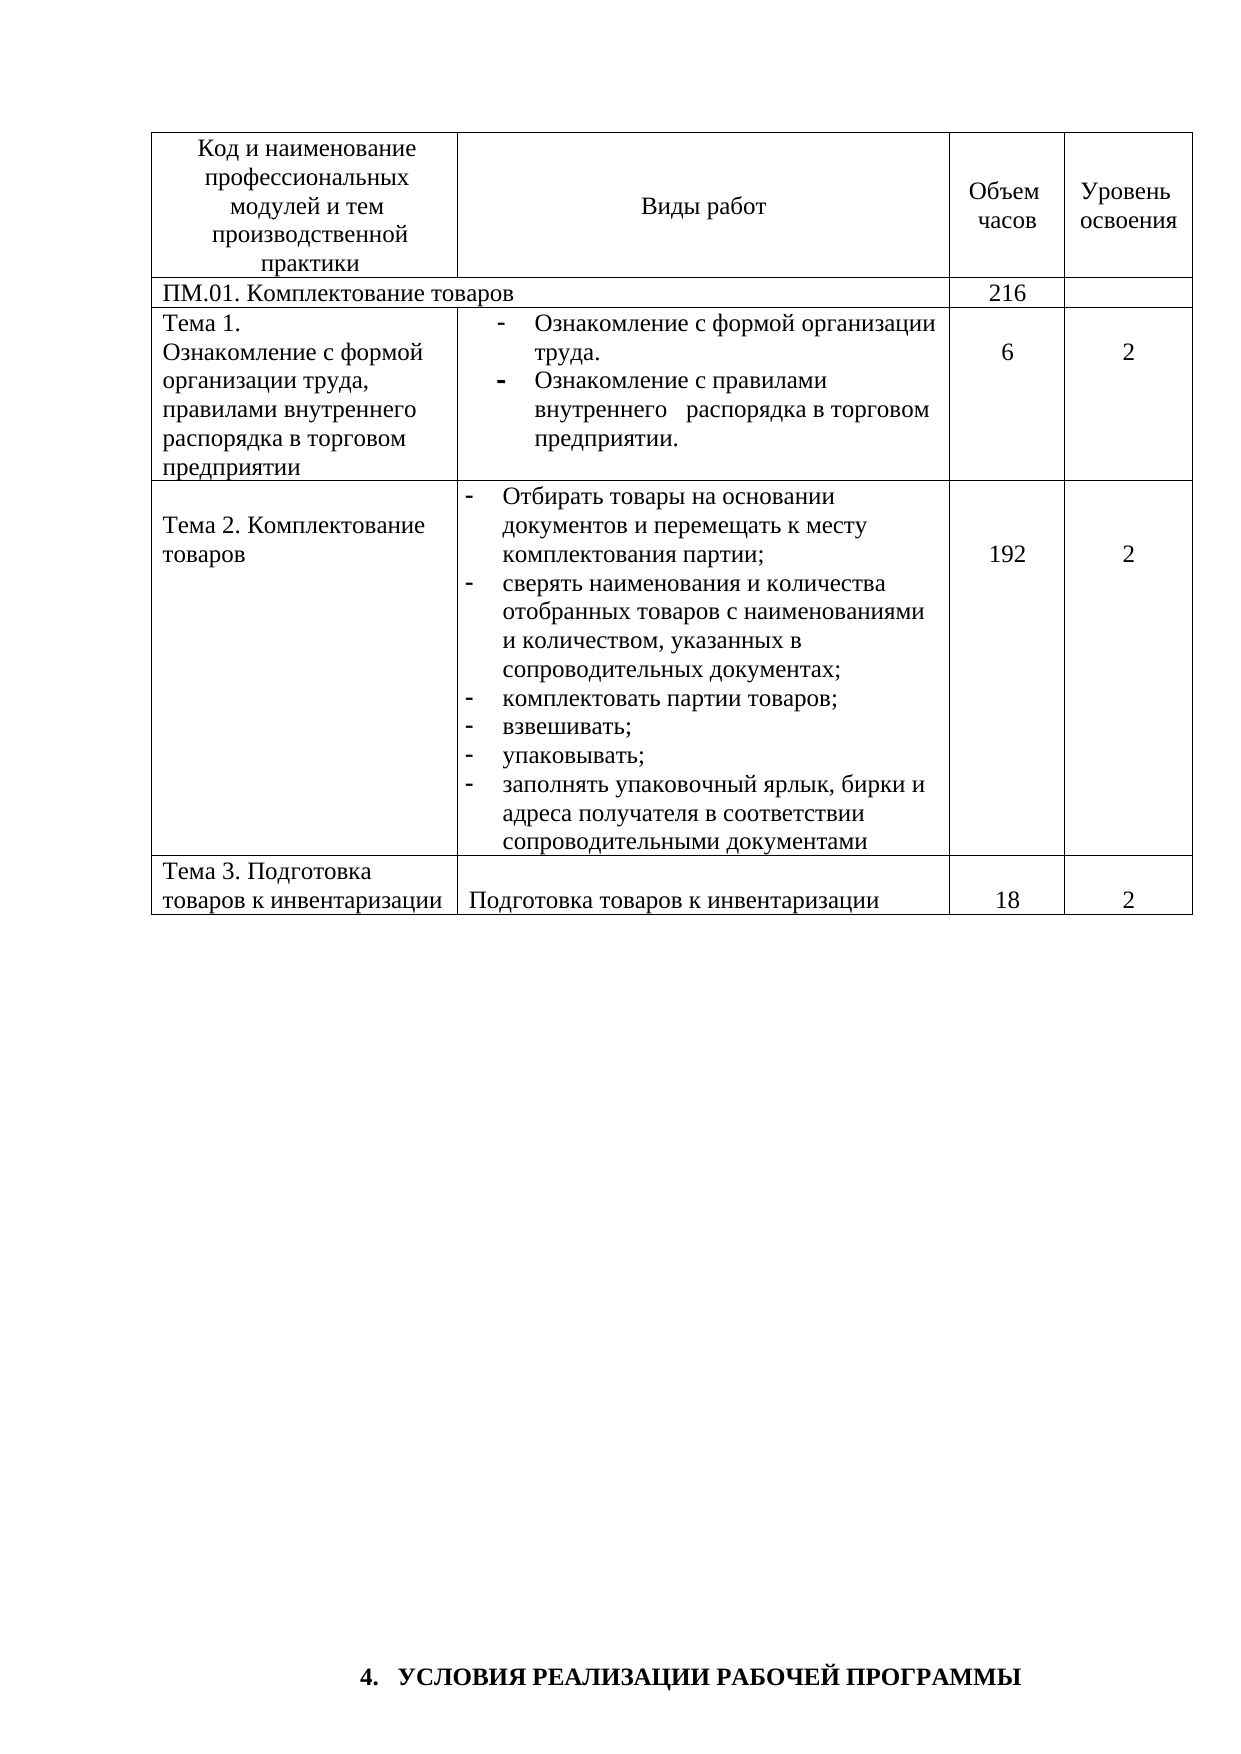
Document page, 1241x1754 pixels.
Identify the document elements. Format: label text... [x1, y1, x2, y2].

table_cell Тема 1. Ознакомление с формой организации труда, правилами внутреннего распорядка в торговом предприятии [152, 308, 457, 480]
table_header Виды работ [458, 133, 949, 277]
table_cell 2 [1065, 481, 1192, 855]
table_cell Подготовка товаров к инвентаризации [458, 856, 949, 914]
table_header Объем часов [950, 133, 1064, 277]
table_cell 2 [1065, 856, 1192, 914]
table_cell ПМ.01. Комплектование товаров [152, 278, 949, 307]
table_cell Тема 3. Подготовка товаров к инвентаризации [152, 856, 457, 914]
table_cell 2 [1065, 308, 1192, 480]
table_cell 6 [950, 308, 1064, 480]
table_cell Тема 2. Комплектование товаров [152, 481, 457, 855]
list УСЛОВИЯ РЕАЛИЗАЦИИ РАБОЧЕЙ ПРОГРАММЫ [200, 1662, 1181, 1691]
table_cell 192 [950, 481, 1064, 855]
table_header Уровень освоения [1065, 133, 1192, 277]
table_cell [1065, 278, 1192, 307]
table_cell Отбирать товары на основании документов и перемещать к месту комплектования партии; сверять наименования и количества отобранных товаров с наименованиями и количеством, указанных в сопроводительных документах; комплектовать партии товаров; взвешивать; упаковывать; заполнять упаковочный ярлык, бирки и адреса получателя в соответствии сопроводительными документами [458, 481, 949, 855]
table_cell 216 [950, 278, 1064, 307]
table_cell 18 [950, 856, 1064, 914]
table_header Код и наименование профессиональных модулей и тем производственной практики [152, 133, 457, 277]
table_cell Ознакомление с формой организации труда. Ознакомление с правилами внутреннего распорядка в торговом предприятии. [458, 308, 949, 480]
